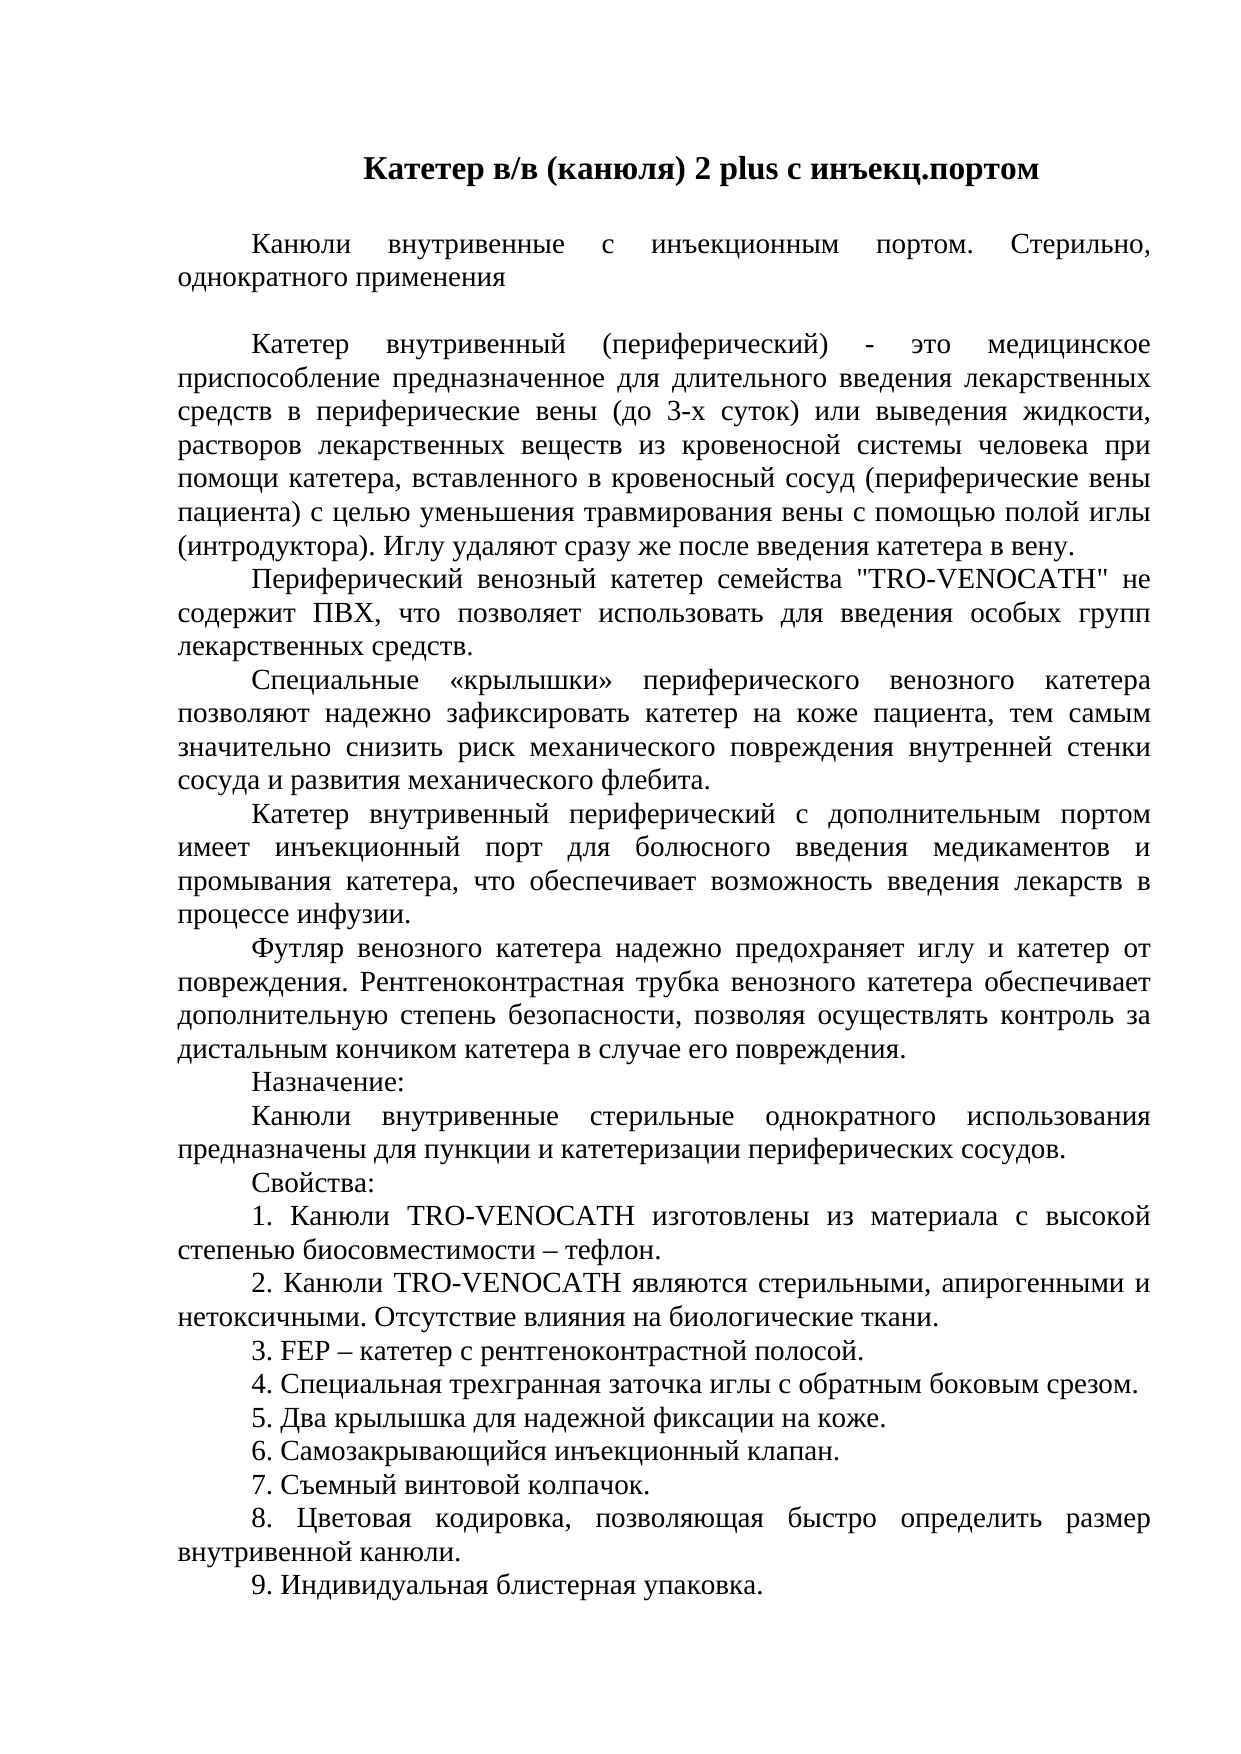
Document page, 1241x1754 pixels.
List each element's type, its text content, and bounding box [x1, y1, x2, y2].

text Канюли внутривенные стерильные однократного использования предназначены для пункции и катетеризации периферических сосудов. [177, 1098, 1152, 1165]
text Назначение: [177, 1064, 1152, 1098]
text Специальные «крылышки» периферического венозного катетера позволяют надежно зафиксировать катетер на коже пациента, тем самым значительно снизить риск механического повреждения внутренней стенки сосуда и развития механического флебита. [177, 662, 1152, 796]
text Катетер внутривенный периферический с дополнительным портом имеет инъекционный порт для болюсного введения медикаментов и промывания катетера, что обеспечивает возможность введения лекарств в процессе инфузии. [177, 796, 1152, 930]
text Футляр венозного катетера надежно предохраняет иглу и катетер от повреждения. Рентгеноконтрастная трубка венозного катетера обеспечивает дополнительную степень безопасности, позволяя осуществлять контроль за дистальным кончиком катетера в случае его повреждения. [177, 930, 1152, 1064]
text 4. Специальная трехгранная заточка иглы с обратным боковым срезом. [177, 1366, 1152, 1400]
text Катетер внутривенный (периферический) - это медицинское приспособление предназначенное для длительного введения лекарственных средств в периферические вены (до 3-х суток) или выведения жидкости, растворов лекарственных веществ из кровеносной системы человека при помощи катетера, вставленного в кровеносный сосуд (периферические вены пациента) с целью уменьшения травмирования вены с помощью полой иглы (интродуктора). Иглу удаляют сразу же после введения катетера в вену. [177, 326, 1152, 561]
text 5. Два крылышка для надежной фиксации на коже. [177, 1400, 1152, 1433]
text Периферический венозный катетер семейства "TRO-VENOCATH" не содержит ПВХ, что позволяет использовать для введения особых групп лекарственных средств. [177, 561, 1152, 662]
text 3. FEP – катетер с рентгеноконтрастной полосой. [177, 1333, 1152, 1366]
text 7. Съемный винтовой колпачок. [177, 1467, 1152, 1500]
text 2. Канюли TRO-VENOCATH являются стерильными, апирогенными и нетоксичными. Отсутствие влияния на биологические ткани. [177, 1266, 1152, 1333]
text Катетер в/в (канюля) 2 plus с инъекц.портом [177, 148, 1152, 187]
text Канюли внутривенные с инъекционным портом. Стерильно, однократного применения [177, 226, 1152, 293]
text 6. Самозакрывающийся инъекционный клапан. [177, 1433, 1152, 1467]
text 1. Канюли TRO-VENOCATH изготовлены из материала с высокой степенью биосовместимости – тефлон. [177, 1198, 1152, 1266]
text 9. Индивидуальная блистерная упаковка. [177, 1567, 1152, 1601]
text Свойства: [177, 1165, 1152, 1198]
text 8. Цветовая кодировка, позволяющая быстро определить размер внутривенной канюли. [177, 1500, 1152, 1567]
